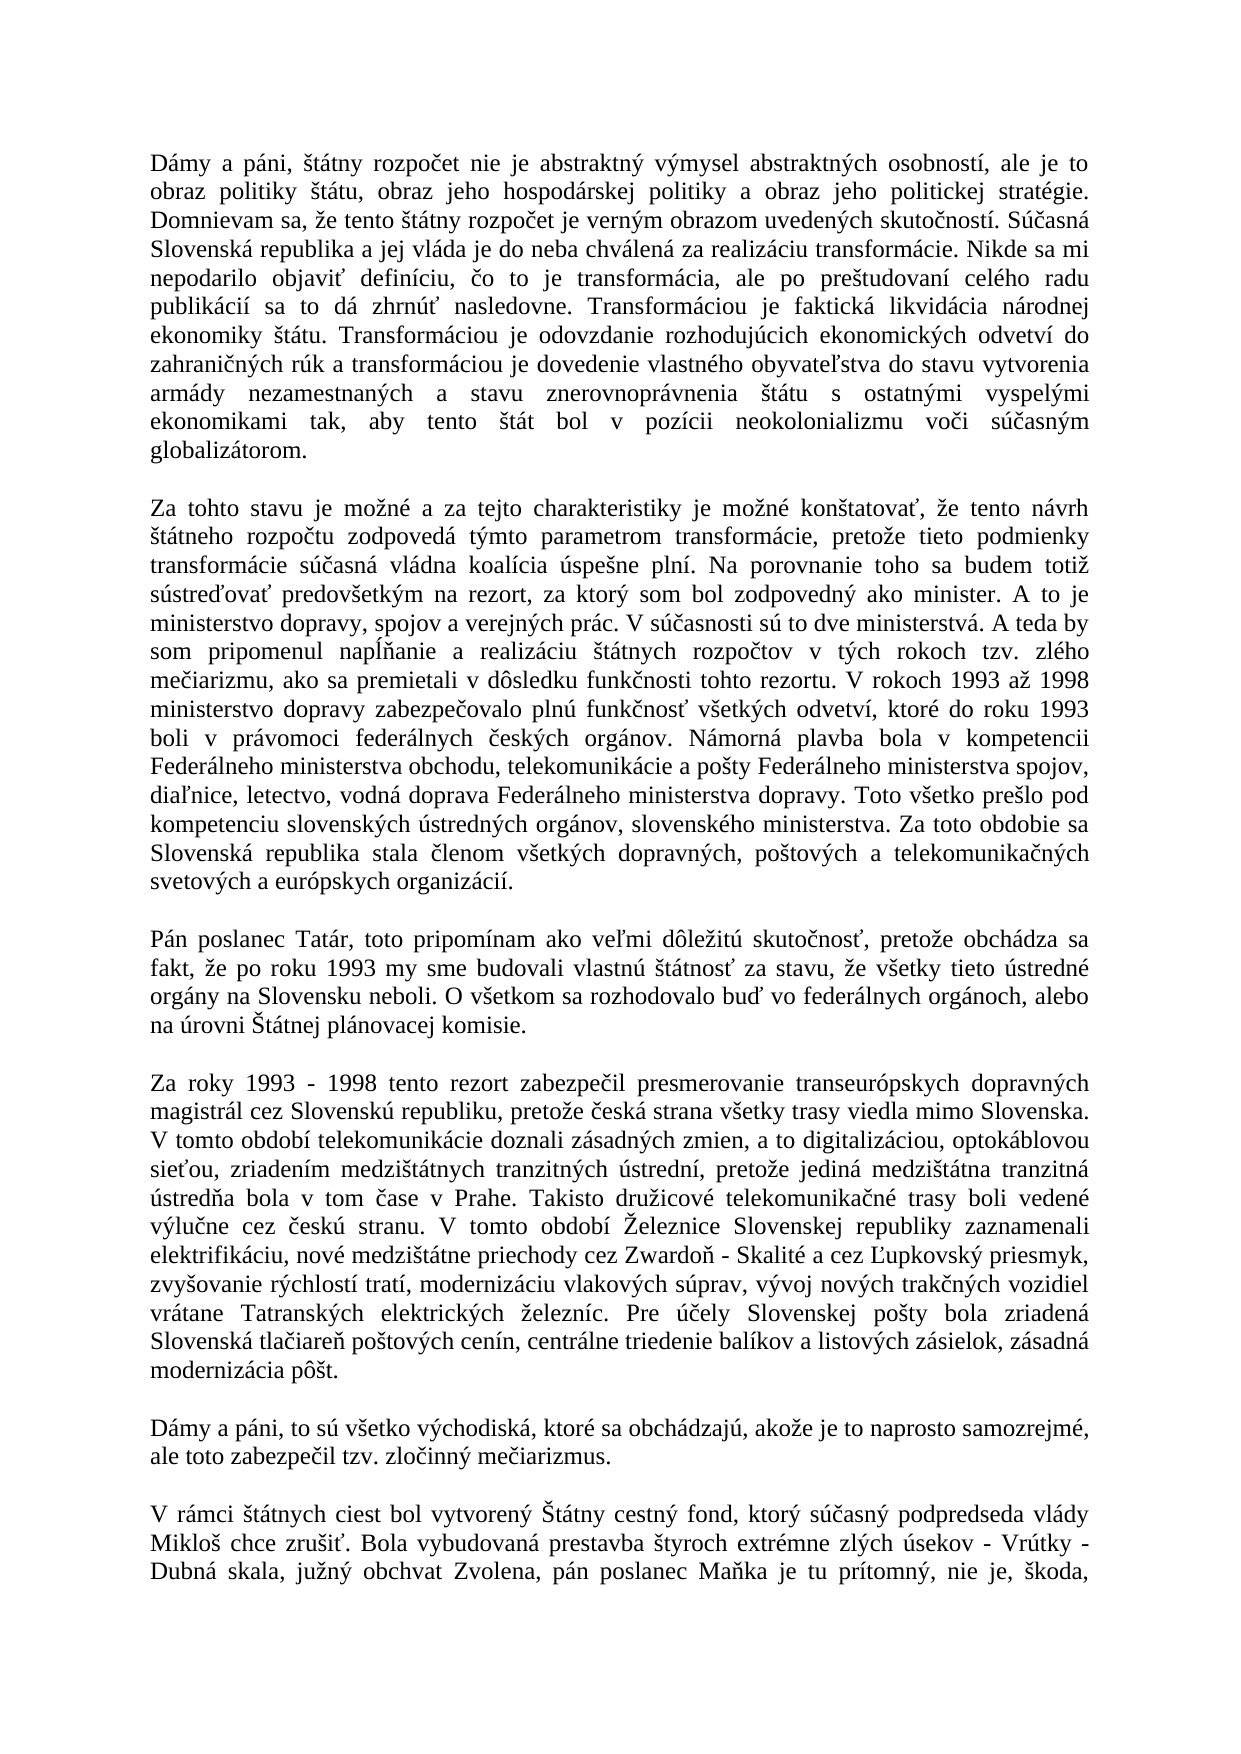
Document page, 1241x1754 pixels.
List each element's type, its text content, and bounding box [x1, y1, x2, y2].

text Za roky 1993 - 1998 tento rezort zabezpečil presmerovanie transeurópskych dopravných magistrál cez Slovenskú republiku, pretože česká strana všetky trasy viedla mimo Slovenska. V tomto období telekomunikácie doznali zásadných zmien, a to digitalizáciou, optokáblovou sieťou, zriadením medzištátnych tranzitných ústrední, pretože jediná medzištátna tranzitná ústredňa bola v tom čase v Prahe. Takisto družicové telekomunikačné trasy boli vedené výlučne cez českú stranu. V tomto období Železnice Slovenskej republiky zaznamenali elektrifikáciu, nové medzištátne priechody cez Zwardoň - Skalité a cez Ľupkovský priesmyk, zvyšovanie rýchlostí tratí, modernizáciu vlakových súprav, vývoj nových trakčných vozidiel vrátane Tatranských elektrických železníc. Pre účely Slovenskej pošty bola zriadená Slovenská tlačiareň poštových cenín, centrálne triedenie balíkov a listových zásielok, zásadná modernizácia pôšt. [150, 1068, 1090, 1384]
text Dámy a páni, to sú všetko východiská, ktoré sa obchádzajú, akože je to naprosto samozrejmé, ale toto zabezpečil tzv. zločinný mečiarizmus. [150, 1413, 1090, 1470]
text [150, 1499, 1090, 1585]
text Pán poslanec Tatár, toto pripomínam ako veľmi dôležitú skutočnosť, pretože obchádza sa fakt, že po roku 1993 my sme budovali vlastnú štátnosť za stavu, že všetky tieto ústredné orgány na Slovensku neboli. O všetkom sa rozhodovalo buď vo federálnych orgánoch, alebo na úrovni Štátnej plánovacej komisie. [150, 924, 1090, 1039]
text Dámy a páni, štátny rozpočet nie je abstraktný výmysel abstraktných osobností, ale je to obraz politiky štátu, obraz jeho hospodárskej politiky a obraz jeho politickej stratégie. Domnievam sa, že tento štátny rozpočet je verným obrazom uvedených skutočností. Súčasná Slovenská republika a jej vláda je do neba chválená za realizáciu transformácie. Nikde sa mi nepodarilo objaviť definíciu, čo to je transformácia, ale po preštudovaní celého radu publikácií sa to dá zhrnúť nasledovne. Transformáciou je faktická likvidácia národnej ekonomiky štátu. Transformáciou je odovzdanie rozhodujúcich ekonomických odvetví do zahraničných rúk a transformáciou je dovedenie vlastného obyvateľstva do stavu vytvorenia armády nezamestnaných a stavu znerovnoprávnenia štátu s ostatnými vyspelými ekonomikami tak, aby tento štát bol v pozícii neokolonializmu voči súčasným globalizátorom. [150, 148, 1090, 464]
text Za tohto stavu je možné a za tejto charakteristiky je možné konštatovať, že tento návrh štátneho rozpočtu zodpovedá týmto parametrom transformácie, pretože tieto podmienky transformácie súčasná vládna koalícia úspešne plní. Na porovnanie toho sa budem totiž sústreďovať predovšetkým na rezort, za ktorý som bol zodpovedný ako minister. A to je ministerstvo dopravy, spojov a verejných prác. V súčasnosti sú to dve ministerstvá. A teda by som pripomenul napĺňanie a realizáciu štátnych rozpočtov v tých rokoch tzv. zlého mečiarizmu, ako sa premietali v dôsledku funkčnosti tohto rezortu. V rokoch 1993 až 1998 ministerstvo dopravy zabezpečovalo plnú funkčnosť všetkých odvetví, ktoré do roku 1993 boli v právomoci federálnych českých orgánov. Námorná plavba bola v kompetencii Federálneho ministerstva obchodu, telekomunikácie a pošty Federálneho ministerstva spojov, diaľnice, letectvo, vodná doprava Federálneho ministerstva dopravy. Toto všetko prešlo pod kompetenciu slovenských ústredných orgánov, slovenského ministerstva. Za toto obdobie sa Slovenská republika stala členom všetkých dopravných, poštových a telekomunikačných svetových a európskych organizácií. [150, 493, 1090, 895]
